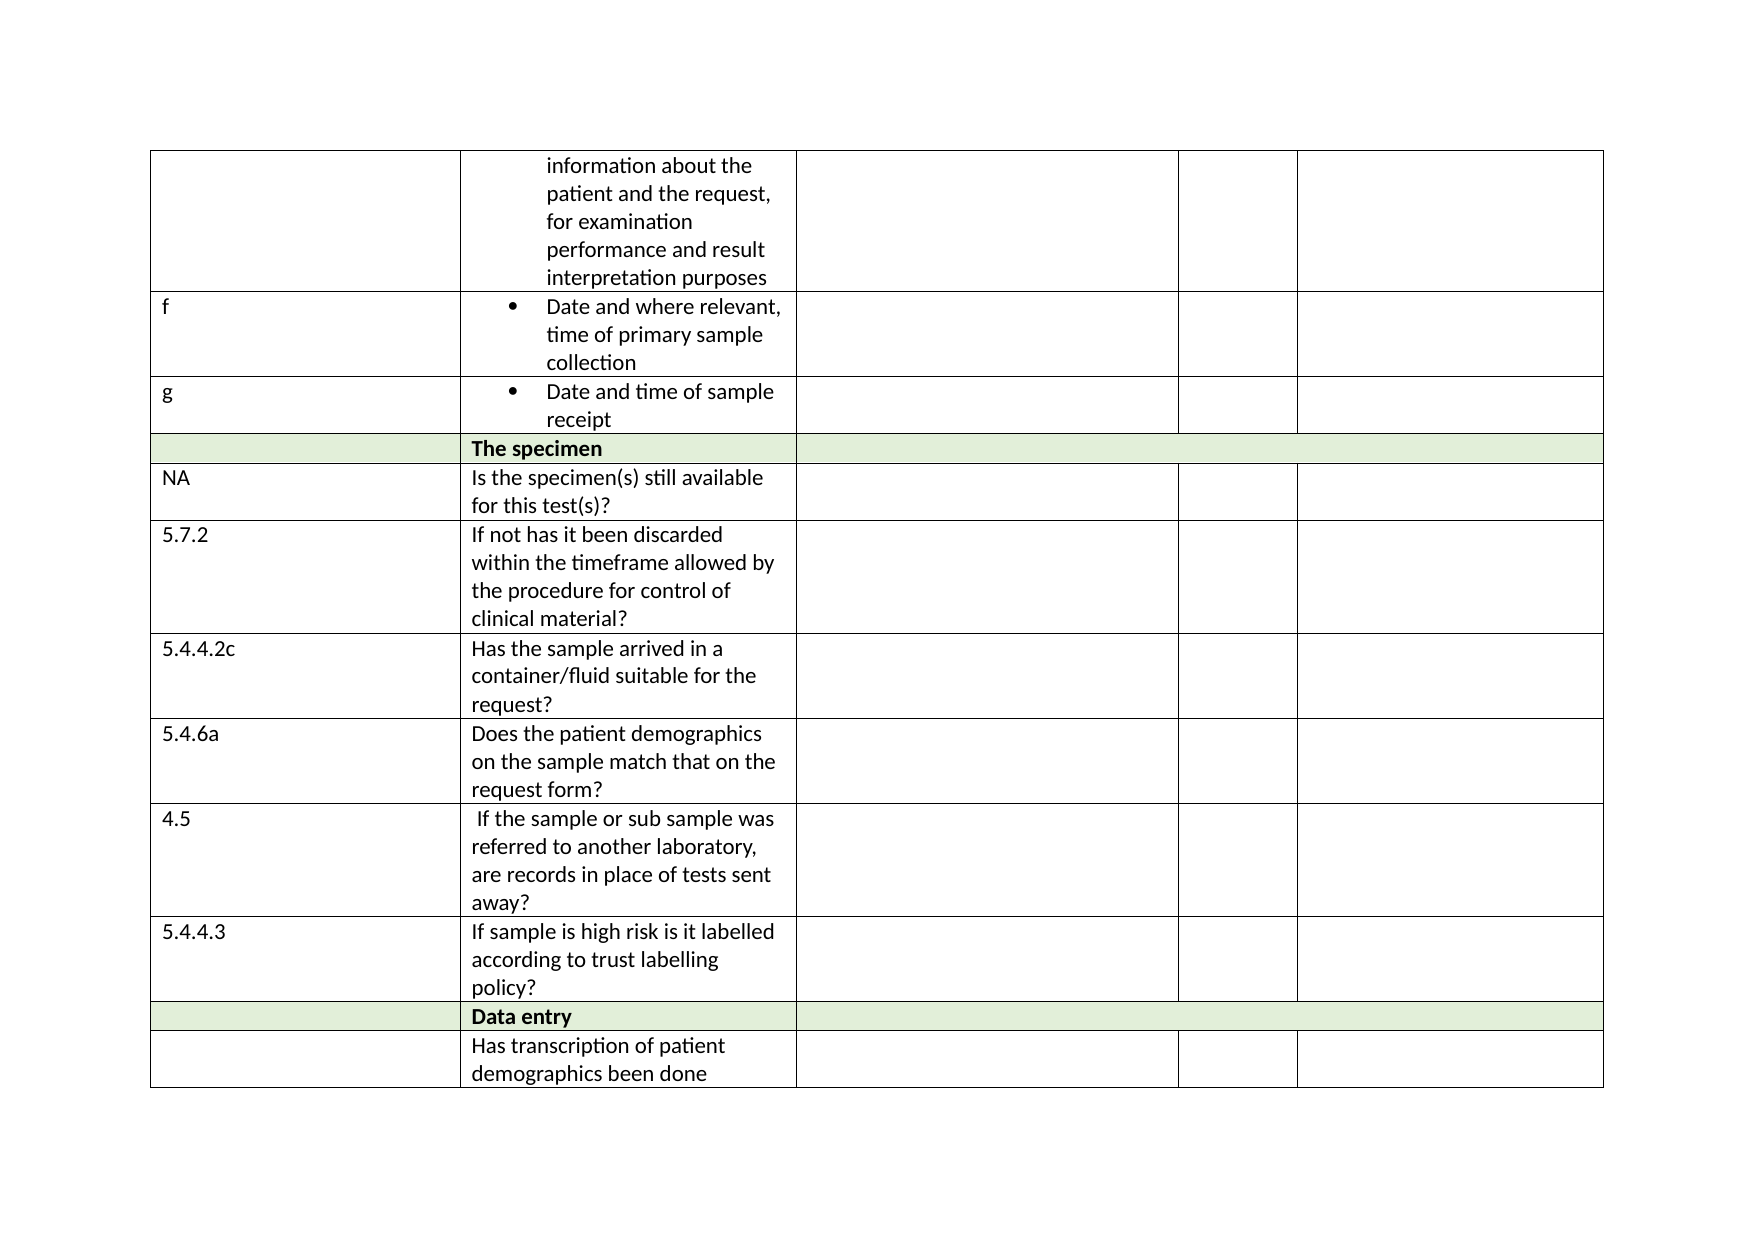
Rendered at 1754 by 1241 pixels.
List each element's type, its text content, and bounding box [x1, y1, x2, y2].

table_cell [797, 434, 1603, 462]
table_cell f [151, 292, 460, 376]
table_cell [1179, 634, 1297, 718]
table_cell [461, 1031, 796, 1087]
table_cell [1179, 377, 1297, 433]
table_cell e [151, 151, 460, 291]
table_cell [1298, 1031, 1603, 1087]
table_cell If not has it been discarded within the timeframe allowed by the procedure for control of clinical material? [461, 521, 796, 633]
table_cell [1179, 151, 1297, 291]
table_cell [1298, 719, 1603, 803]
table_cell [1179, 719, 1297, 803]
table_cell [151, 434, 460, 462]
table_cell 5.4.4.2c [151, 634, 460, 718]
table_cell [1179, 464, 1297, 519]
table_cell Does the patient demographics on the sample match that on the request form? [461, 719, 796, 803]
table_cell [1298, 292, 1603, 376]
table_cell [797, 804, 1178, 916]
table_cell [151, 1002, 460, 1030]
table_cell 5.7.2 [151, 521, 460, 633]
table_cell [1298, 634, 1603, 718]
table_cell g [151, 377, 460, 433]
table_cell [1298, 917, 1603, 1001]
table_cell Data entry [461, 1002, 796, 1030]
table_cell [797, 1002, 1603, 1030]
table_cell [1179, 1031, 1297, 1087]
table_cell Date and time of sample receipt [461, 377, 796, 433]
table_cell [797, 719, 1178, 803]
table_cell [1298, 521, 1603, 633]
table_cell [151, 1031, 460, 1087]
table_cell [797, 377, 1178, 433]
table_cell [797, 151, 1178, 291]
table_cell [1179, 917, 1297, 1001]
table_cell [797, 464, 1178, 519]
table_cell [797, 292, 1178, 376]
table_cell Date and where relevant, time of primary sample collection [461, 292, 796, 376]
table_cell [1179, 292, 1297, 376]
table_cell [797, 917, 1178, 1001]
table_cell NA [151, 464, 460, 519]
table_cell If the sample or sub sample was referred to another laboratory, are records in place of tests sent away? [461, 804, 796, 916]
table_cell [797, 1031, 1178, 1087]
table_cell [1179, 521, 1297, 633]
table_cell The specimen [461, 434, 796, 462]
table_cell [1298, 464, 1603, 519]
table_cell [1298, 377, 1603, 433]
table_cell [1179, 804, 1297, 916]
table_cell 4.5 [151, 804, 460, 916]
table_cell If sample is high risk is it labelled according to trust labelling policy? [461, 917, 796, 1001]
table_cell [797, 521, 1178, 633]
table_cell Is the specimen(s) still available for this test(s)? [461, 464, 796, 519]
table_cell [797, 634, 1178, 718]
table_cell [1298, 151, 1603, 291]
table_cell Has the sample arrived in a container/fluid suitable for the request? [461, 634, 796, 718]
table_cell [461, 151, 796, 291]
table_cell 5.4.4.3 [151, 917, 460, 1001]
table_cell [1298, 804, 1603, 916]
table_cell 5.4.6a [151, 719, 460, 803]
